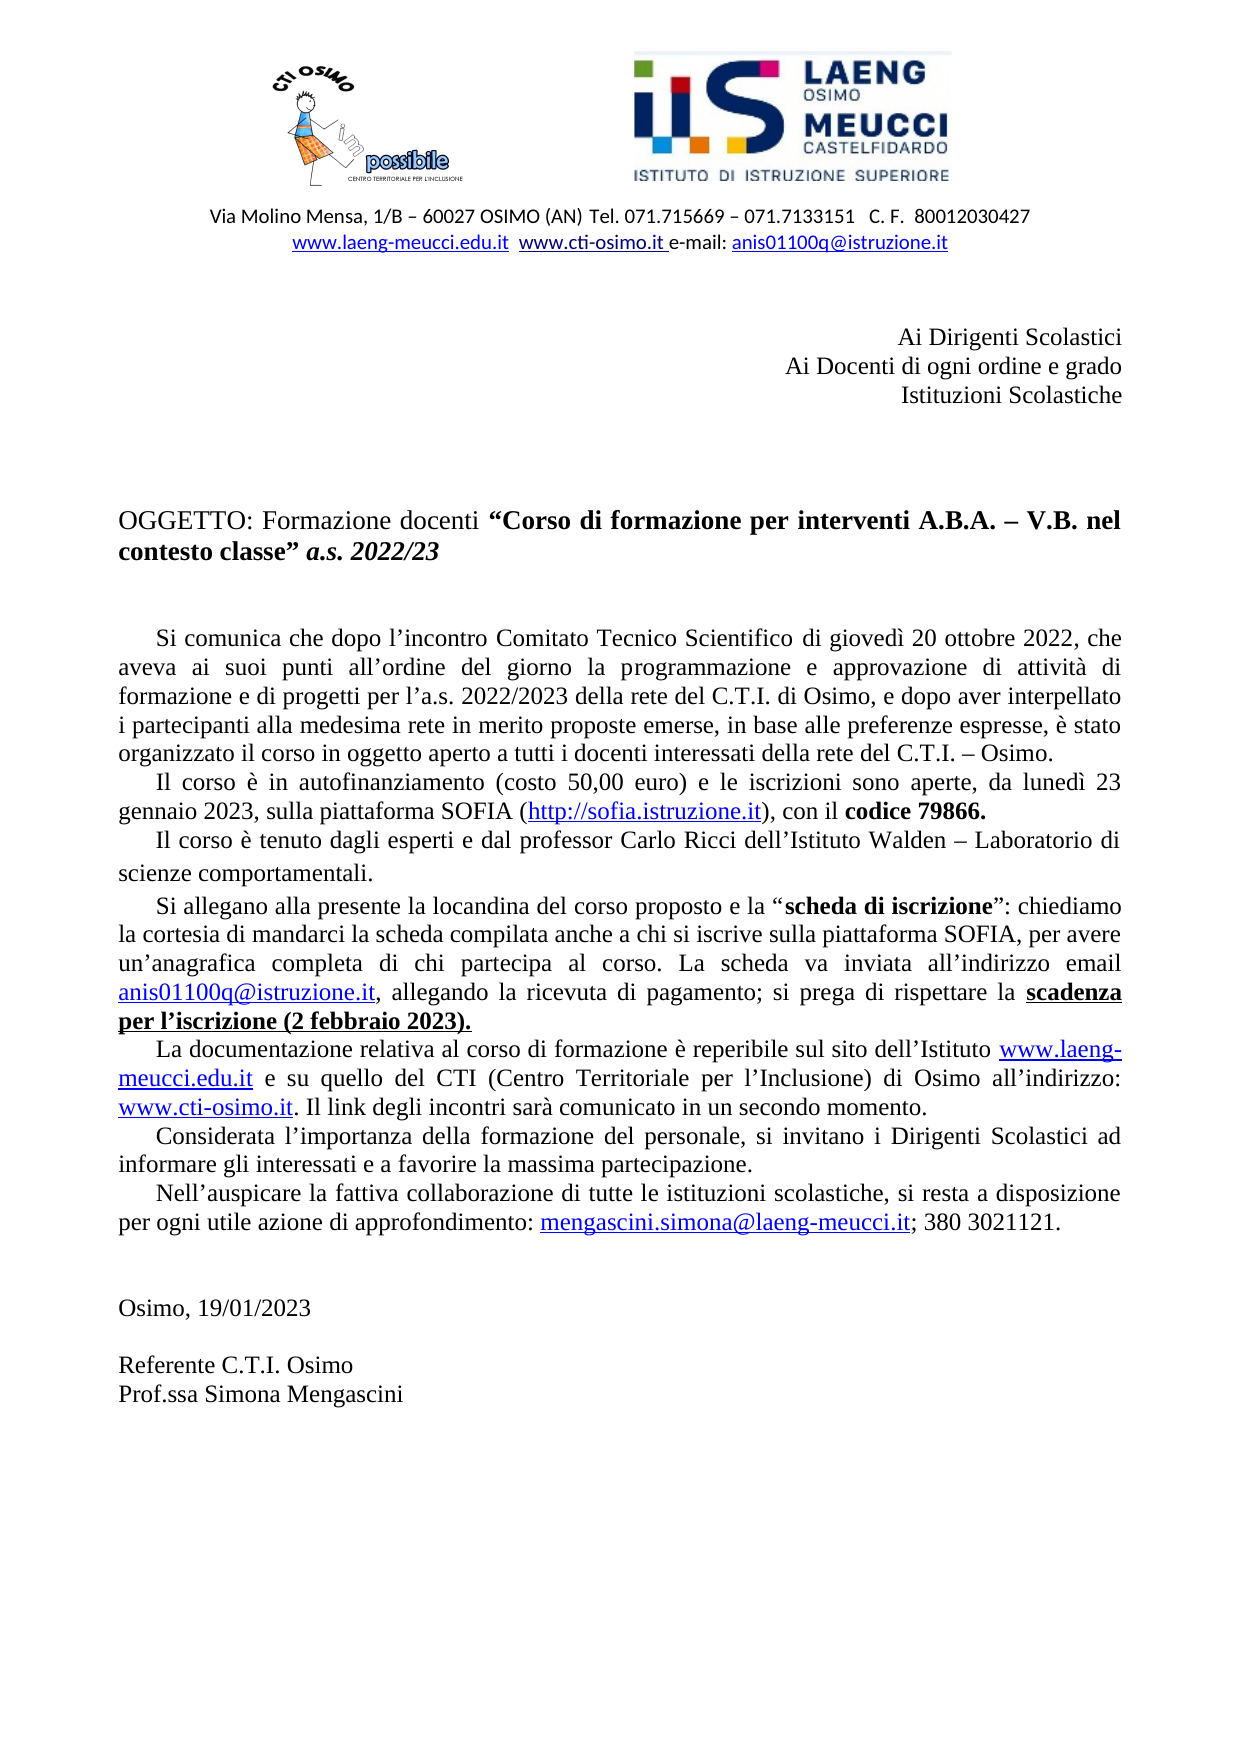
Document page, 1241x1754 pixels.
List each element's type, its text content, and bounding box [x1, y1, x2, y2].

text Ai Docenti di ogni ordine e grado [591, 351, 1122, 380]
text Considerata l’importanza della formazione del personale, si invitano i Dirigenti Scolastici ad informare gli interessati e a favorire la massima partecipazione. [118, 1121, 1122, 1178]
text Il corso è tenuto dagli esperti e dal professor Carlo Ricci dell’Istituto Walden – Laboratorio di scienze comportamentali. [118, 825, 1122, 887]
text Osimo, 19/01/2023 [118, 1293, 1122, 1322]
text Istituzioni Scolastiche [591, 380, 1122, 408]
text Si comunica che dopo l’incontro Comitato Tecnico Scientifico di giovedì 20 ottobre 2022, che aveva ai suoi punti all’ordine del giorno la programmazione e approvazione di attività di formazione e di progetti per l’a.s. 2022/2023 della rete del C.T.I. di Osimo, e dopo aver interpellato i partecipanti alla medesima rete in merito proposte emerse, in base alle preferenze espresse, è stato organizzato il corso in oggetto aperto a tutti i docenti interessati della rete del C.T.I. – Osimo. [118, 623, 1122, 767]
text La documentazione relativa al corso di formazione è reperibile sul sito dell’Istituto www.laeng-meucci.edu.it e su quello del CTI (Centro Territoriale per l’Inclusione) di Osimo all’indirizzo: www.cti-osimo.it. Il link degli incontri sarà comunicato in un secondo momento. [118, 1034, 1122, 1121]
text OGGETTO: Formazione docenti “Corso di formazione per interventi A.B.A. – V.B. nel contesto classe” a.s. 2022/23 [118, 504, 1122, 566]
picture [266, 61, 472, 197]
text Prof.ssa Simona Mengascini [118, 1379, 1122, 1408]
text Referente C.T.I. Osimo [118, 1350, 1122, 1379]
text Il corso è in autofinanziamento (costo 50,00 euro) e le iscrizioni sono aperte, da lunedì 23 gennaio 2023, sulla piattaforma SOFIA (http://sofia.istruzione.it), con il codice 79866. [118, 767, 1122, 825]
text Nell’auspicare la fattiva collaborazione di tutte le istituzioni scolastiche, si resta a disposizione per ogni utile azione di approfondimento: mengascini.simona@laeng-meucci.it; 380 3021121. [118, 1178, 1122, 1236]
text Si allegano alla presente la locandina del corso proposto e la “scheda di iscrizione”: chiediamo la cortesia di mandarci la scheda compilata anche a chi si iscrive sulla piattaforma SOFIA, per avere un’anagrafica completa di chi partecipa al corso. La scheda va inviata all’indirizzo email anis01100q@istruzione.it, allegando la ricevuta di pagamento; si prega di rispettare la scadenza per l’iscrizione (2 febbraio 2023). [118, 891, 1122, 1034]
text Ai Dirigenti Scolastici [591, 322, 1122, 351]
picture [632, 51, 951, 180]
